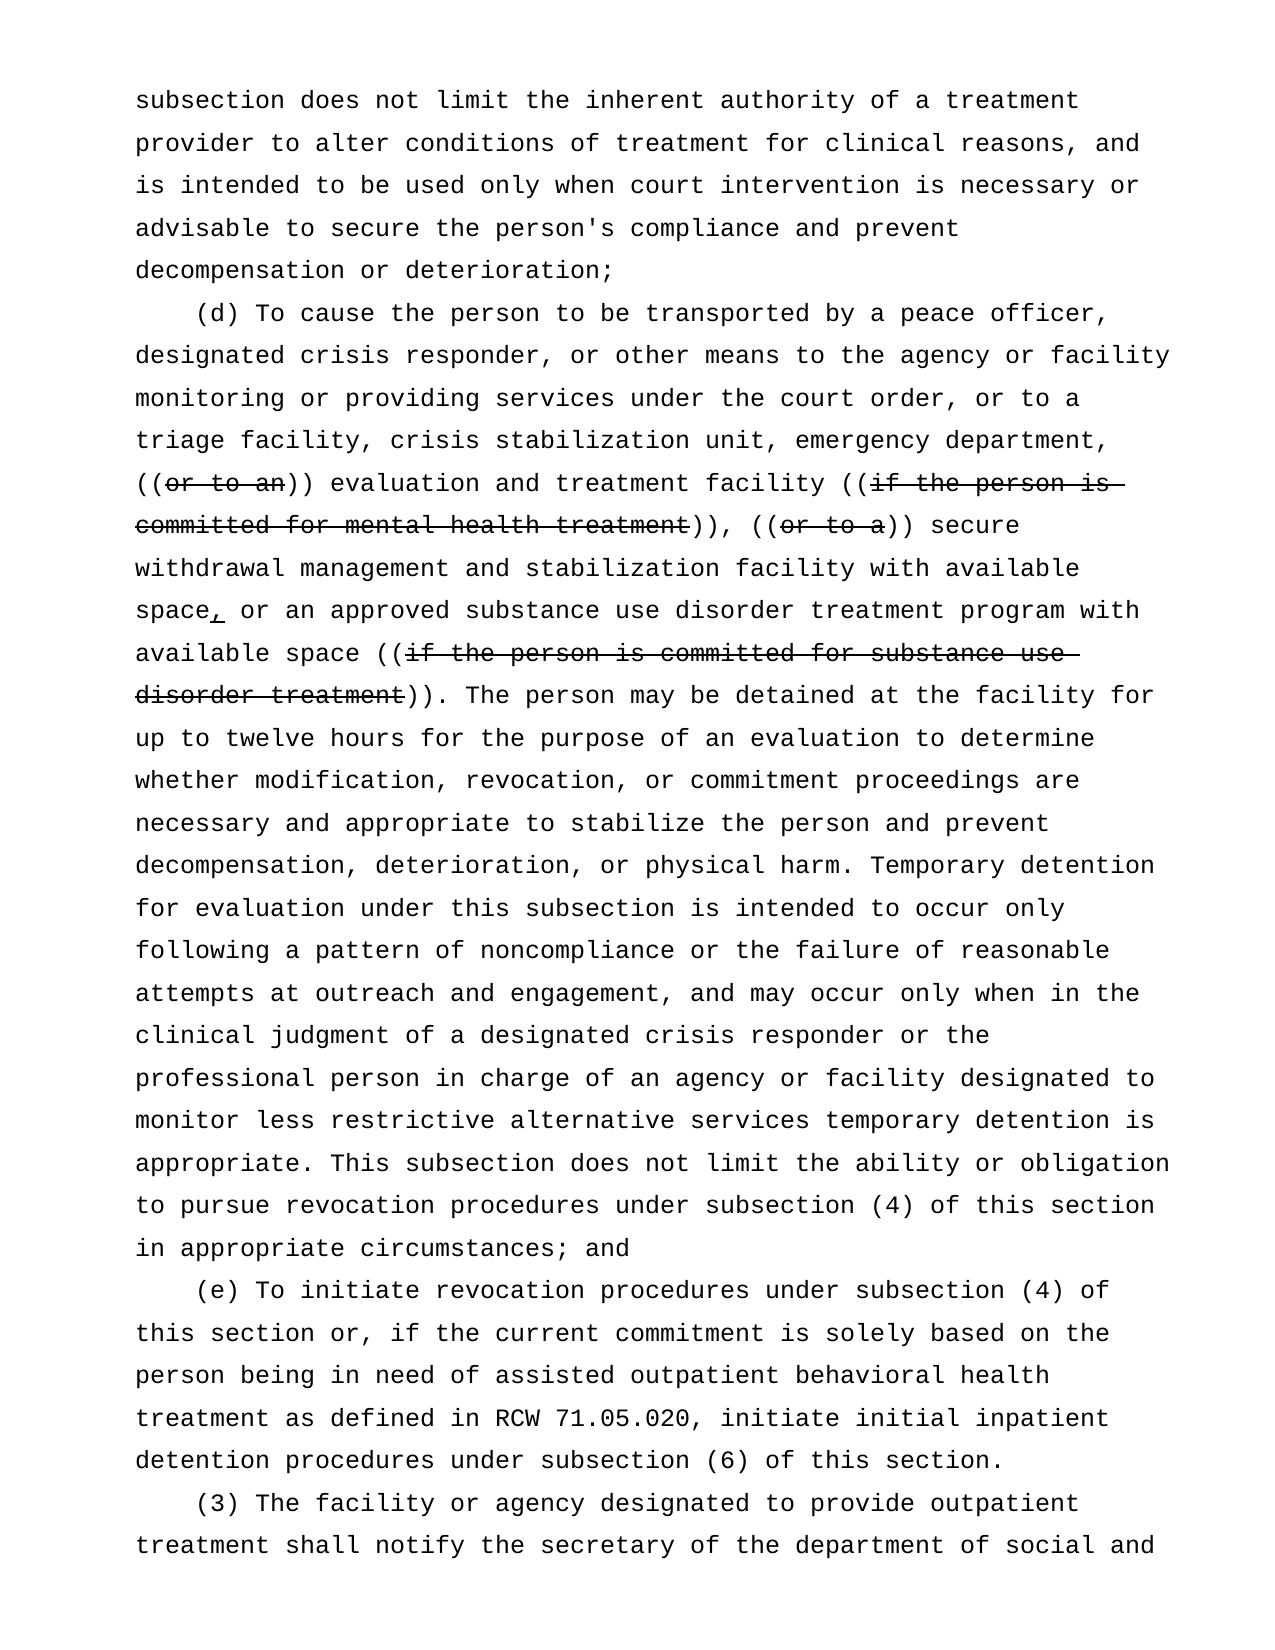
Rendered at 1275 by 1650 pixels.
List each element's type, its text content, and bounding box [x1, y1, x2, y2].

text (d) To cause the person to be transported by a peace officer, designated crisis responder, or other means to the agency or facility monitoring or providing services under the court order, or to a triage facility, crisis stabilization unit, emergency department, ((or to an)) evaluation and treatment facility ((if the person is committed for mental health treatment)), ((or to a)) secure withdrawal management and stabilization facility with available space, or an approved substance use disorder treatment program with available space ((if the person is committed for substance use disorder treatment)). The person may be detained at the facility for up to twelve hours for the purpose of an evaluation to determine whether modification, revocation, or commitment proceedings are necessary and appropriate to stabilize the person and prevent decompensation, deterioration, or physical harm. Temporary detention for evaluation under this subsection is intended to occur only following a pattern of noncompliance or the failure of reasonable attempts at outreach and engagement, and may occur only when in the clinical judgment of a designated crisis responder or the professional person in charge of an agency or facility designated to monitor less restrictive alternative services temporary detention is appropriate. This subsection does not limit the ability or obligation to pursue revocation procedures under subsection (4) of this section in appropriate circumstances; and [135, 287, 1170, 1265]
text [135, 75, 1170, 287]
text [135, 1477, 1170, 1562]
text (e) To initiate revocation procedures under subsection (4) of this section or, if the current commitment is solely based on the person being in need of assisted outpatient behavioral health treatment as defined in RCW 71.05.020, initiate initial inpatient detention procedures under subsection (6) of this section. [135, 1265, 1170, 1477]
